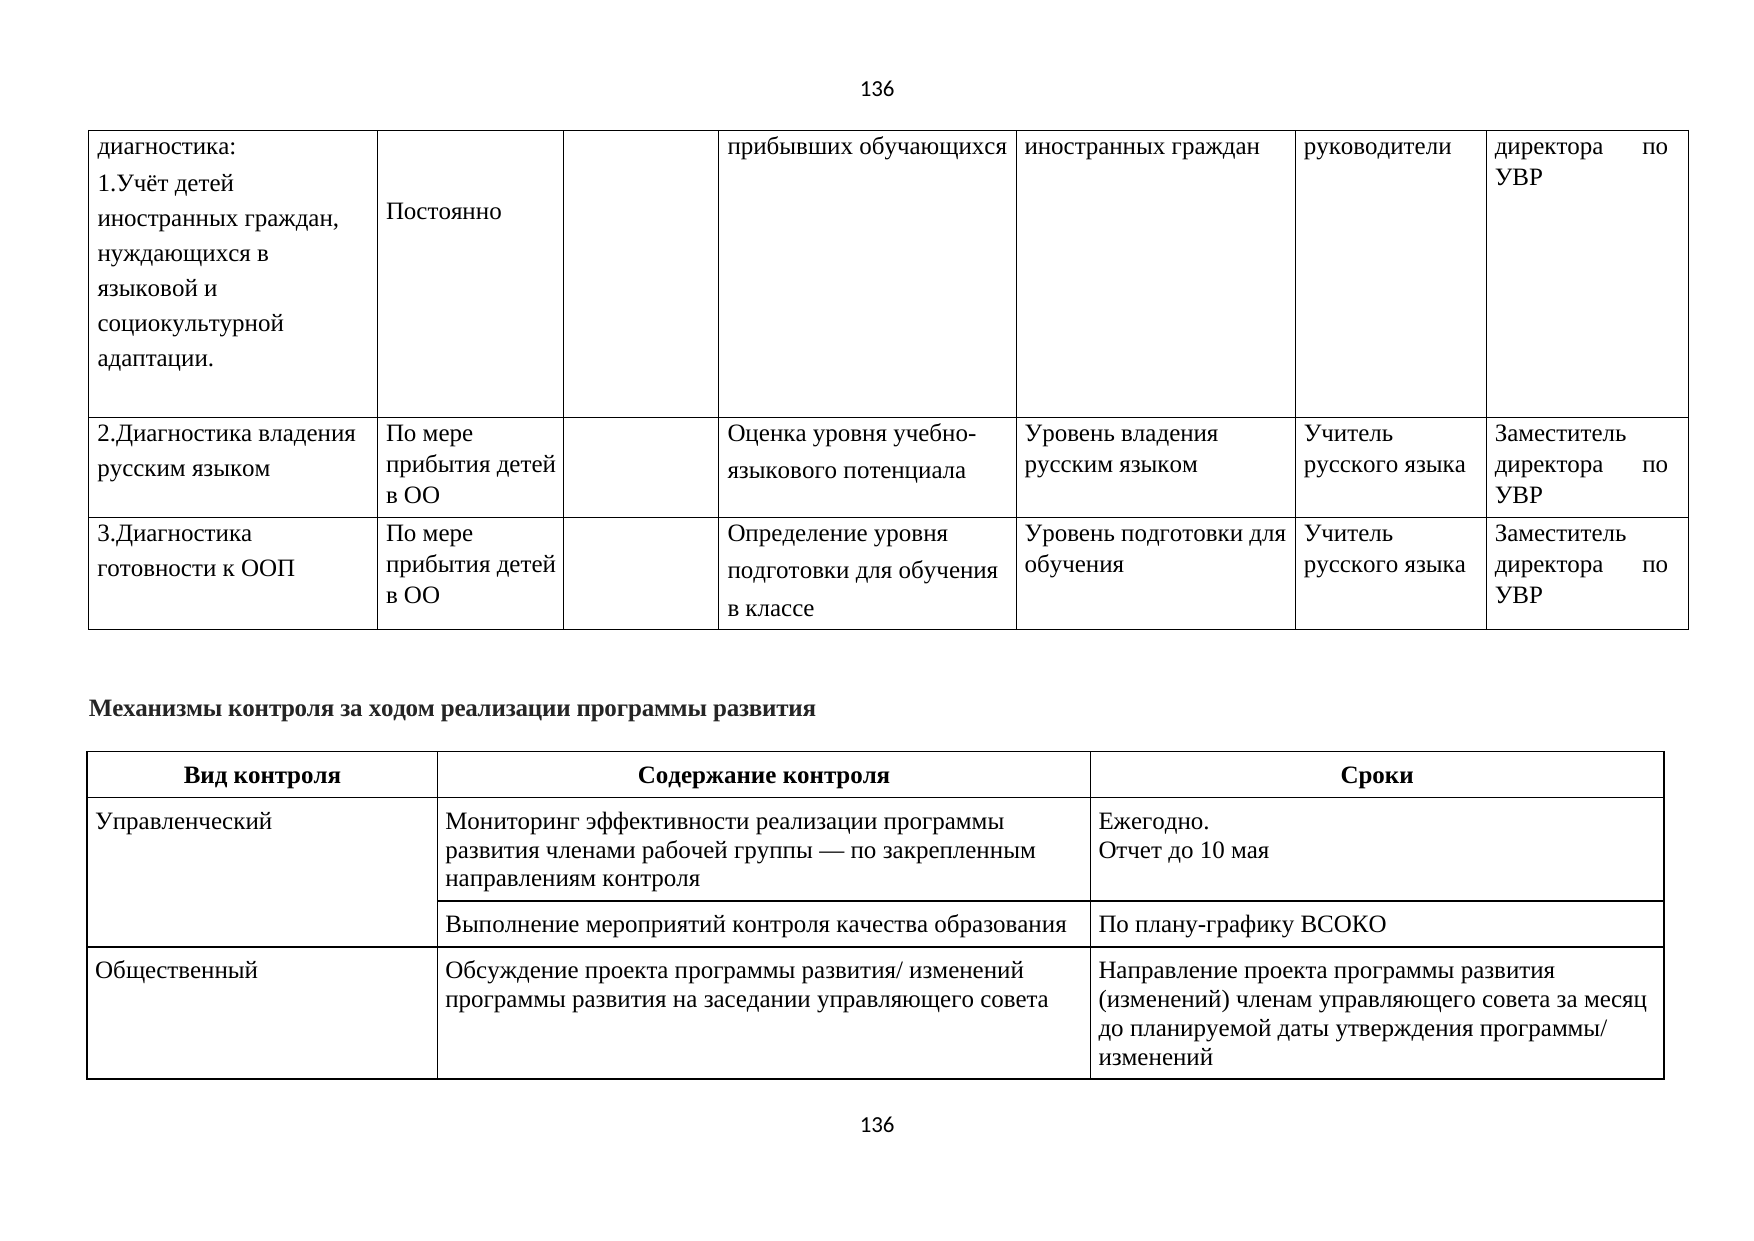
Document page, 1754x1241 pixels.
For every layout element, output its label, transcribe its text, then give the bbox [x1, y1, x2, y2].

table_cell [564, 518, 718, 629]
table_cell Заместитель директора по УВР [1487, 518, 1688, 629]
table_cell Направление проекта программы развития (изменений) членам управляющего совета за месяц до планируемой даты утверждения программы/ изменений [1091, 948, 1663, 1078]
text Механизмы контроля за ходом реализации программы развития [89, 659, 1665, 722]
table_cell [1487, 131, 1688, 416]
table_cell Управленческий [88, 798, 437, 946]
table_cell Общественный [88, 948, 437, 1078]
table_cell По мере прибытия детей в ОО [378, 418, 563, 517]
table_cell Выполнение мероприятий контроля качества образования [438, 902, 1090, 946]
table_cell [1296, 131, 1486, 416]
table_cell Обсуждение проекта программы развития/ изменений программы развития на заседании управляющего совета [438, 948, 1090, 1078]
table_cell 2.Диагностика владения русским языком [89, 418, 377, 517]
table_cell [1017, 131, 1295, 416]
table_cell Уровень владения русским языком [1017, 418, 1295, 517]
table_header Вид контроля [88, 752, 437, 797]
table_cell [719, 131, 1016, 416]
table_cell Оценка уровня учебно-языкового потенциала [719, 418, 1016, 517]
table_cell Постоянно [378, 131, 563, 416]
table_cell [564, 131, 718, 416]
table_header Содержание контроля [438, 752, 1090, 797]
table_cell Учитель русского языка [1296, 518, 1486, 629]
table_cell Заместитель директора по УВР [1487, 418, 1688, 517]
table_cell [89, 131, 377, 416]
table_cell Ежегодно. Отчет до 10 мая [1091, 798, 1663, 900]
table_cell По мере прибытия детей в ОО [378, 518, 563, 629]
table_cell Определение уровня подготовки для обучения в классе [719, 518, 1016, 629]
table_cell [564, 418, 718, 517]
table_header Сроки [1091, 752, 1663, 797]
table_cell Мониторинг эффективности реализации программы развития членами рабочей группы — по закрепленным направлениям контроля [438, 798, 1090, 900]
table_cell Уровень подготовки для обучения [1017, 518, 1295, 629]
table_cell Учитель русского языка [1296, 418, 1486, 517]
table_cell По плану-графику ВСОКО [1091, 902, 1663, 946]
table_cell 3.Диагностика готовности к ООП [89, 518, 377, 629]
